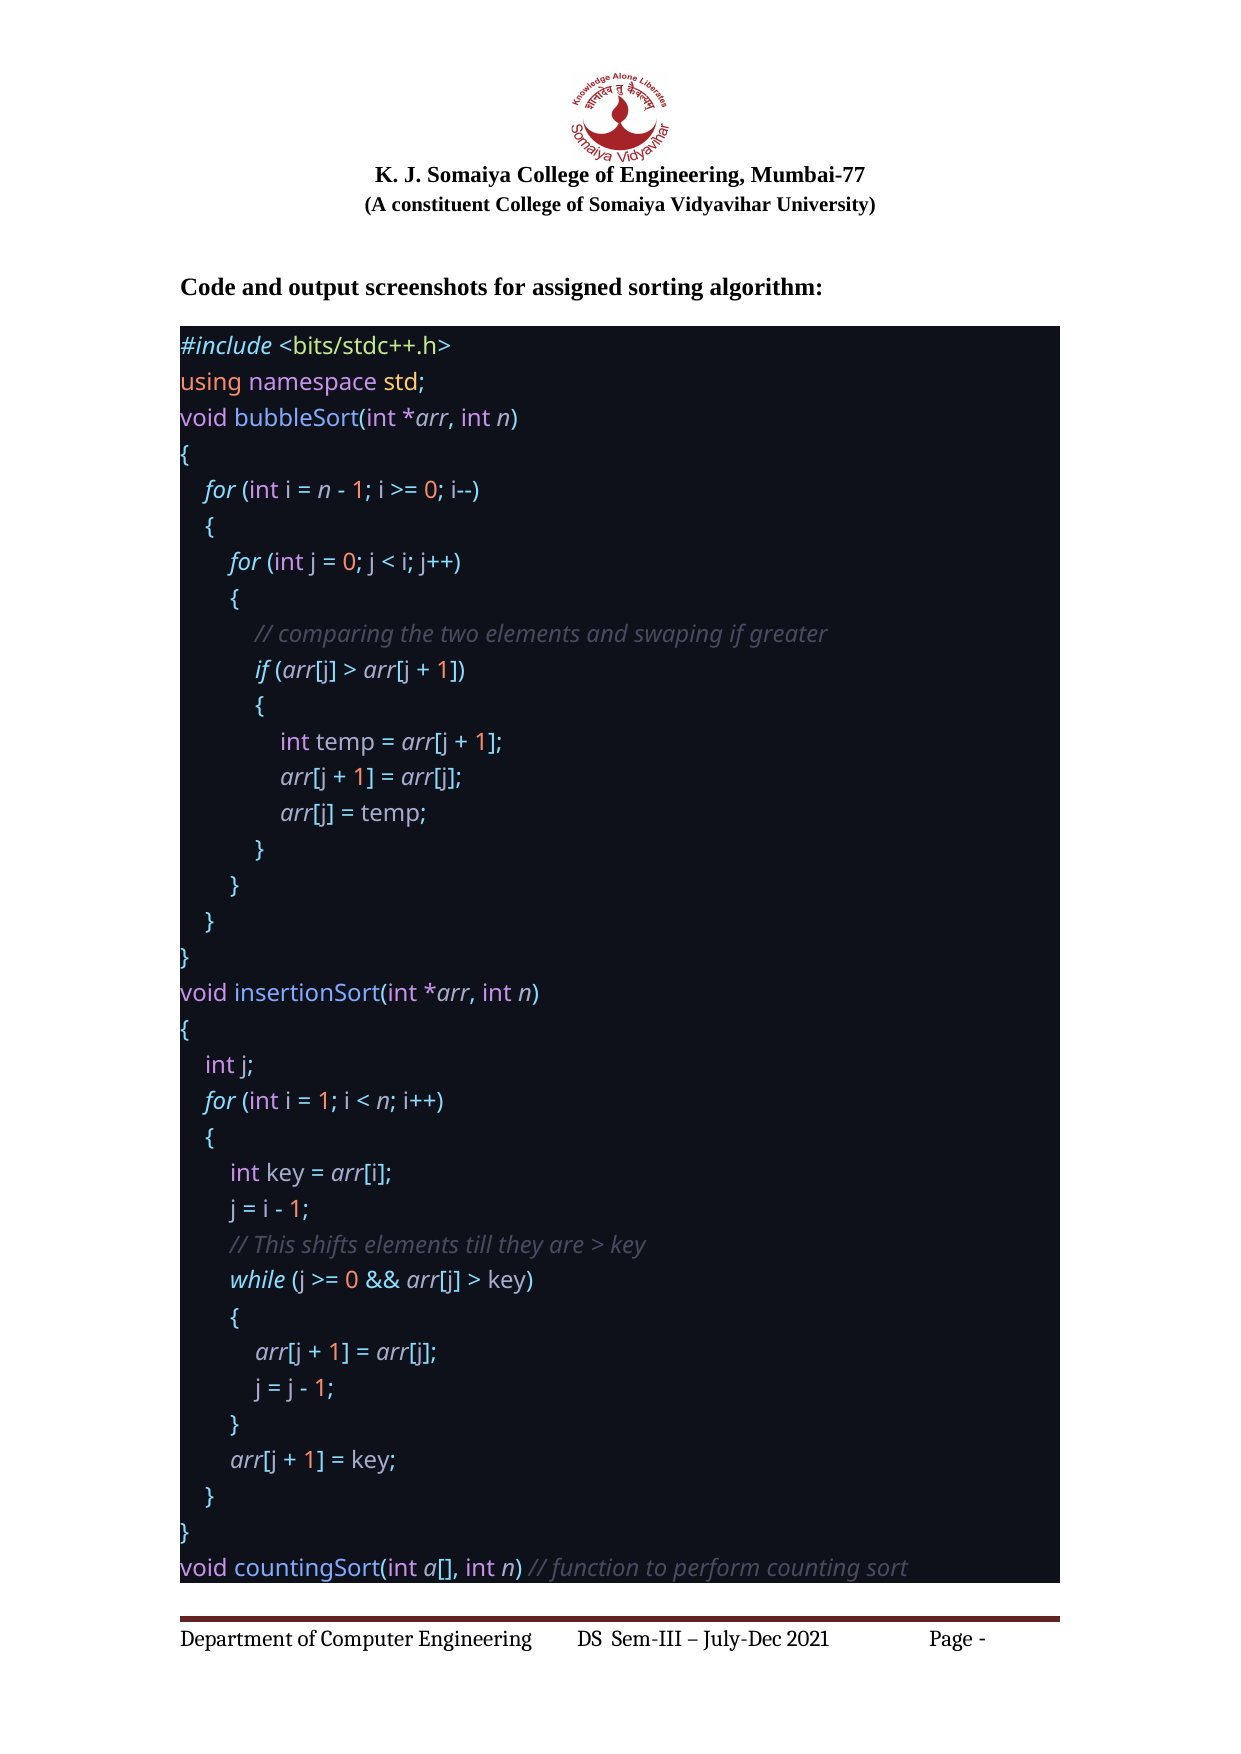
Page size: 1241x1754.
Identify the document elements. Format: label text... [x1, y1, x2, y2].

text } [180, 901, 1060, 937]
text { [180, 577, 1060, 613]
text { [180, 505, 1060, 541]
text int j; [180, 1044, 1060, 1080]
text void bubbleSort(int *arr, int n) [180, 397, 1060, 433]
text // comparing the two elements and swaping if greater [180, 613, 1060, 649]
text for (int i = n - 1; i >= 0; i--) [180, 469, 1060, 505]
text } [180, 1512, 1060, 1547]
text j = j - 1; [180, 1368, 1060, 1404]
text int key = arr[i]; [180, 1152, 1060, 1188]
text } [180, 829, 1060, 865]
text void countingSort(int a[], int n) // function to perform counting sort [180, 1547, 1060, 1583]
text { [180, 1296, 1060, 1332]
text arr[j + 1] = arr[j]; [180, 1332, 1060, 1368]
text } [180, 1476, 1060, 1512]
text { [180, 1008, 1060, 1044]
text int temp = arr[j + 1]; [180, 721, 1060, 757]
text using namespace std; [180, 362, 1060, 397]
text arr[j] = temp; [180, 793, 1060, 829]
text Code and output screenshots for assigned sorting algorithm: [180, 272, 1060, 301]
text { [180, 1116, 1060, 1152]
text } [180, 865, 1060, 901]
text { [180, 433, 1060, 469]
text for (int j = 0; j < i; j++) [180, 541, 1060, 577]
text j = i - 1; [180, 1188, 1060, 1224]
text void insertionSort(int *arr, int n) [180, 972, 1060, 1008]
text for (int i = 1; i < n; i++) [180, 1080, 1060, 1116]
text arr[j + 1] = arr[j]; [180, 757, 1060, 793]
text { [180, 685, 1060, 721]
text } [180, 937, 1060, 972]
text #include <bits/stdc++.h> [180, 326, 1060, 362]
text // This shifts elements till they are > key [180, 1224, 1060, 1260]
text } [180, 1404, 1060, 1440]
text while (j >= 0 && arr[j] > key) [180, 1260, 1060, 1296]
text arr[j + 1] = key; [180, 1440, 1060, 1476]
text if (arr[j] > arr[j + 1]) [180, 649, 1060, 685]
picture [571, 73, 669, 162]
